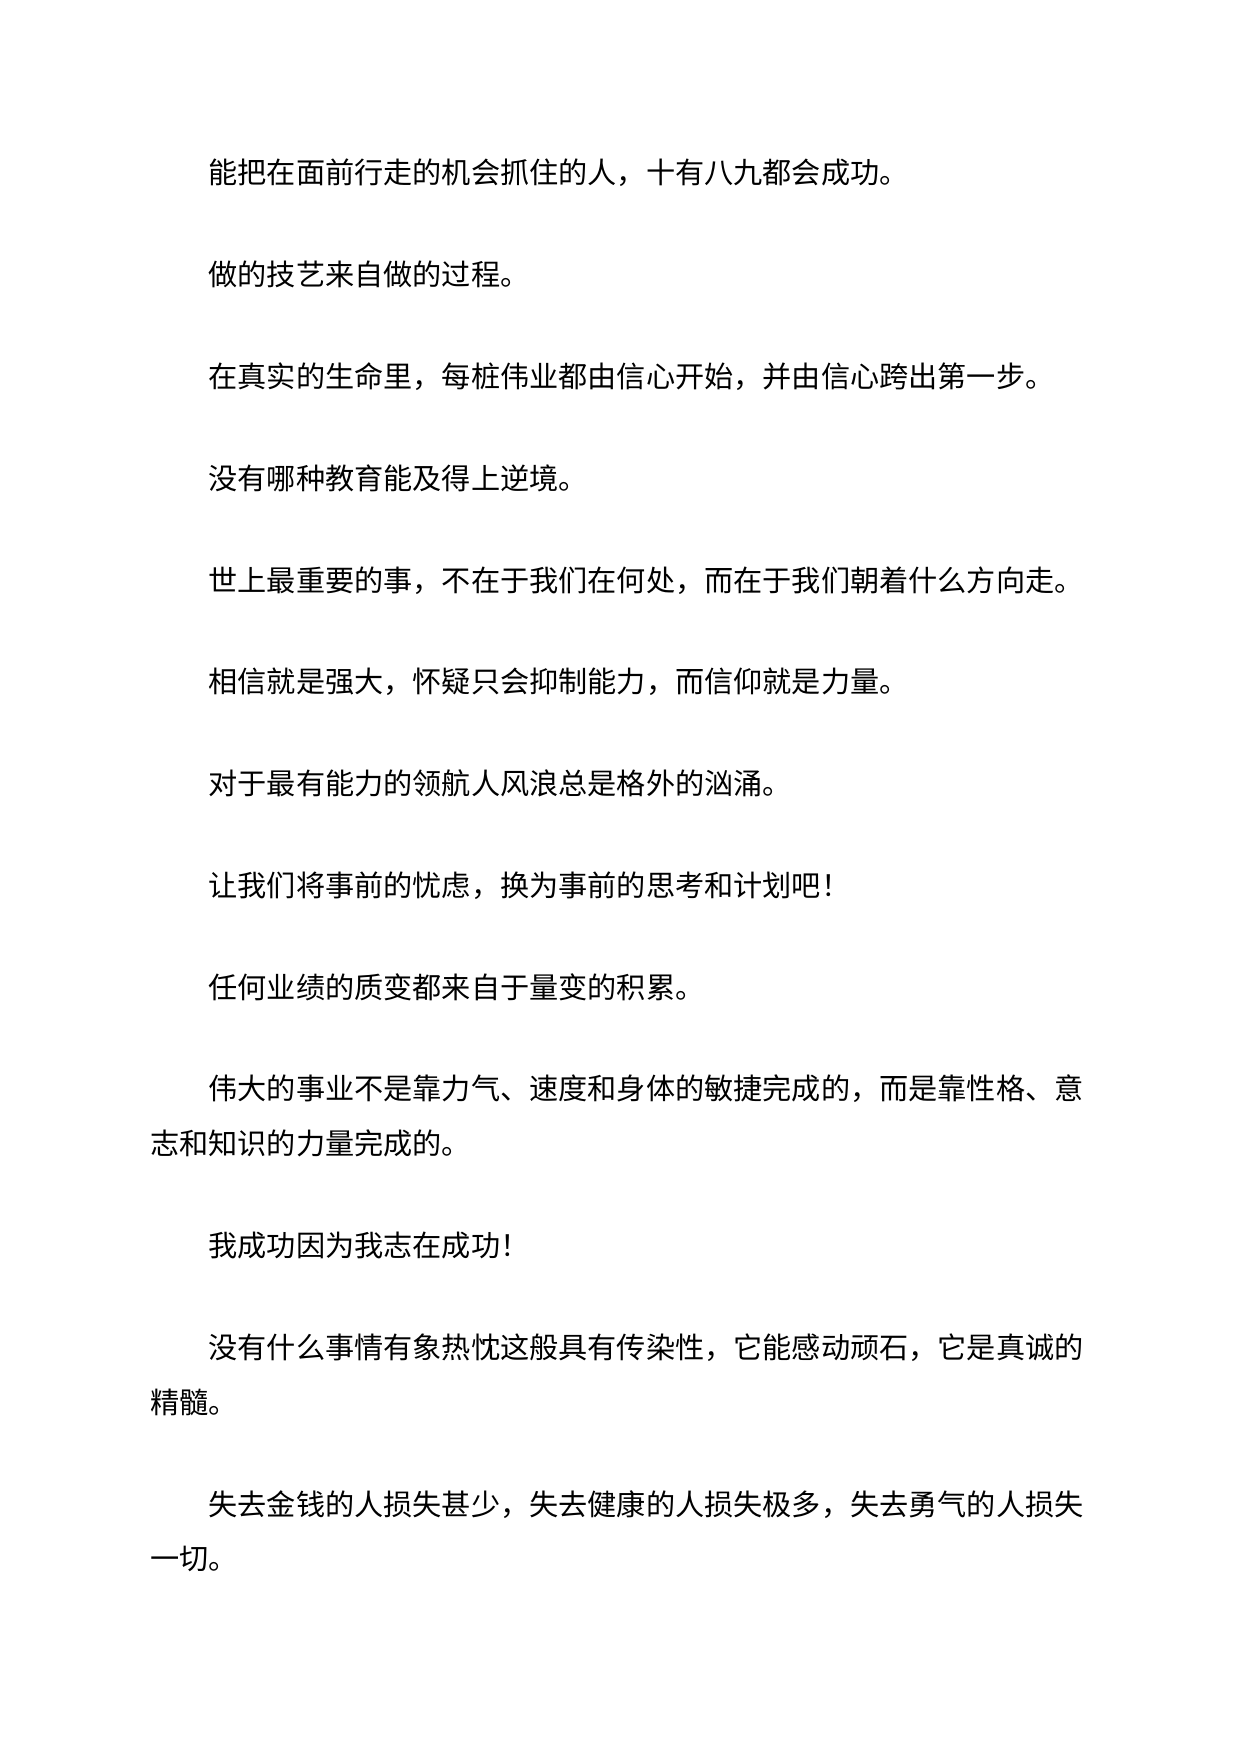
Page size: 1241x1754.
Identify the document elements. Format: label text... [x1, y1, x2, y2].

text 没有哪种教育能及得上逆境。 [150, 455, 1090, 498]
text 让我们将事前的忧虑，换为事前的思考和计划吧！ [150, 862, 1090, 905]
text 任何业绩的质变都来自于量变的积累。 [150, 964, 1090, 1006]
text 相信就是强大，怀疑只会抑制能力，而信仰就是力量。 [150, 659, 1090, 701]
text 对于最有能力的领航人风浪总是格外的汹涌。 [150, 761, 1090, 803]
text 做的技艺来自做的过程。 [150, 252, 1090, 294]
text 失去金钱的人损失甚少，失去健康的人损失极多，失去勇气的人损失一切。 [150, 1481, 1090, 1578]
text 世上最重要的事，不在于我们在何处，而在于我们朝着什么方向走。 [150, 557, 1090, 599]
text 伟大的事业不是靠力气、速度和身体的敏捷完成的，而是靠性格、意志和知识的力量完成的。 [150, 1066, 1090, 1163]
text 能把在面前行走的机会抓住的人，十有八九都会成功。 [150, 150, 1090, 192]
text 没有什么事情有象热忱这般具有传染性，它能感动顽石，它是真诚的精髓。 [150, 1324, 1090, 1422]
text 在真实的生命里，每桩伟业都由信心开始，并由信心跨出第一步。 [150, 353, 1090, 396]
text 我成功因为我志在成功！ [150, 1223, 1090, 1265]
